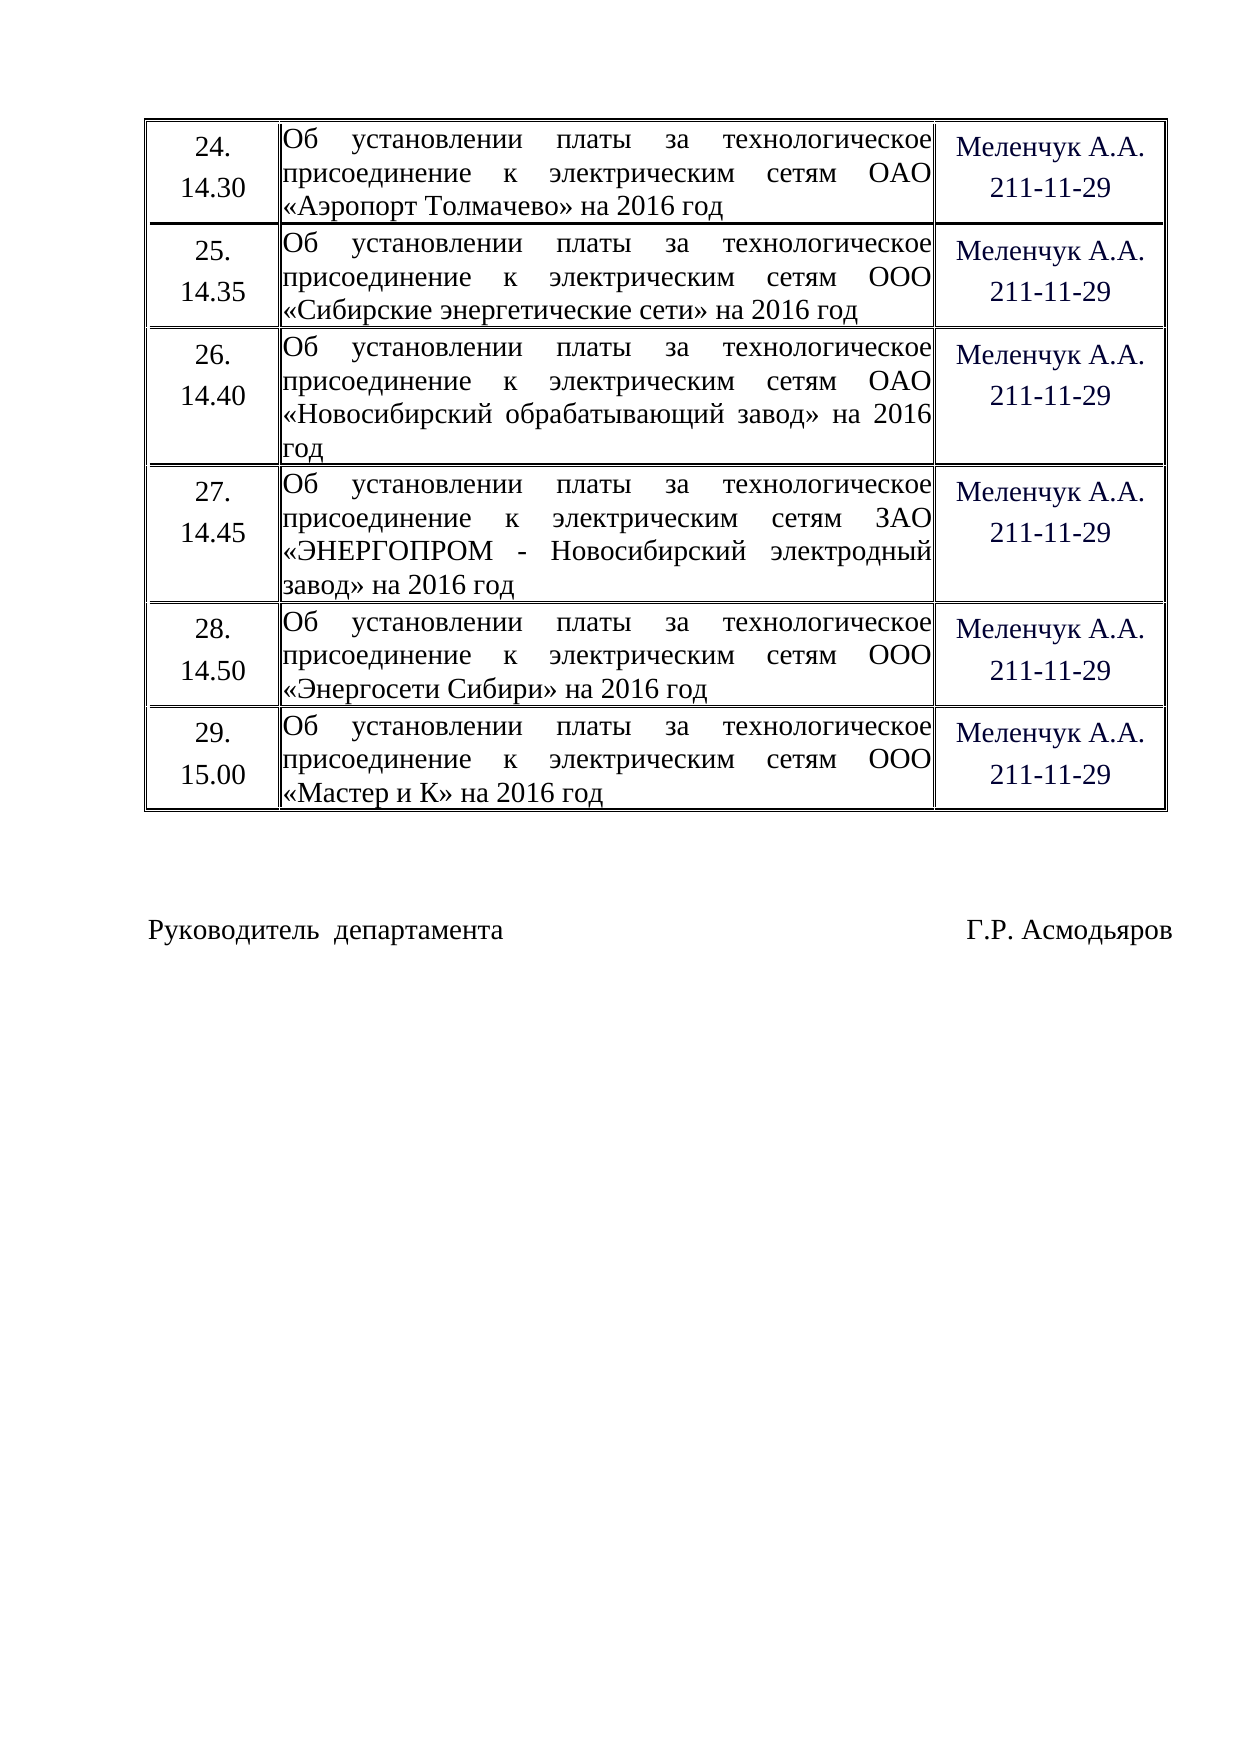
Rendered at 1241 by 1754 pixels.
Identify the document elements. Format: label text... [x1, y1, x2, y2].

table_cell 27. 14.45 [147, 463, 278, 601]
table_cell 28. 14.50 [145, 601, 280, 704]
table_cell Об установлении платы за технологическое присоединение к электрическим сетям ООО «Сибирские энергетические сети» на 2016 год [282, 225, 933, 326]
text Руководитель департамента Г.Р. Асмодьяров [148, 912, 1181, 946]
table_cell 24. 14.30 [147, 120, 280, 222]
table_cell 25. 14.35 [147, 222, 278, 326]
table_cell Об установлении платы за технологическое присоединение к электрическим сетям ЗАО «ЭНЕРГОПРОМ - Новосибирский электродный завод» на 2016 год [282, 467, 933, 601]
table_cell Об установлении платы за технологическое присоединение к электрическим сетям ОАО «Новосибирский обрабатывающий завод» на 2016 год [282, 329, 933, 463]
table_cell Меленчук А.А. 211-11-29 [936, 463, 1165, 601]
table_cell Меленчук А.А. 211-11-29 [935, 326, 1166, 463]
table_cell Об установлении платы за технологическое присоединение к электрическим сетям ООО «Энергосети Сибири» на 2016 год [282, 604, 933, 704]
table_cell Меленчук А.А. 211-11-29 [935, 601, 1166, 704]
table_cell 26. 14.40 [145, 326, 280, 463]
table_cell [935, 122, 1164, 222]
table_cell Меленчук А.А. 211-11-29 [935, 705, 1165, 808]
table_cell Об установлении платы за технологическое присоединение к электрическим сетям ООО «Мастер и К» на 2016 год [280, 708, 934, 808]
table_cell 29. 15.00 [147, 705, 280, 808]
table_cell Об установлении платы за технологическое присоединение к электрическим сетям ОАО «Аэропорт Толмачево» на 2016 год [280, 122, 934, 222]
table_cell Меленчук А.А. 211-11-29 [936, 222, 1164, 326]
